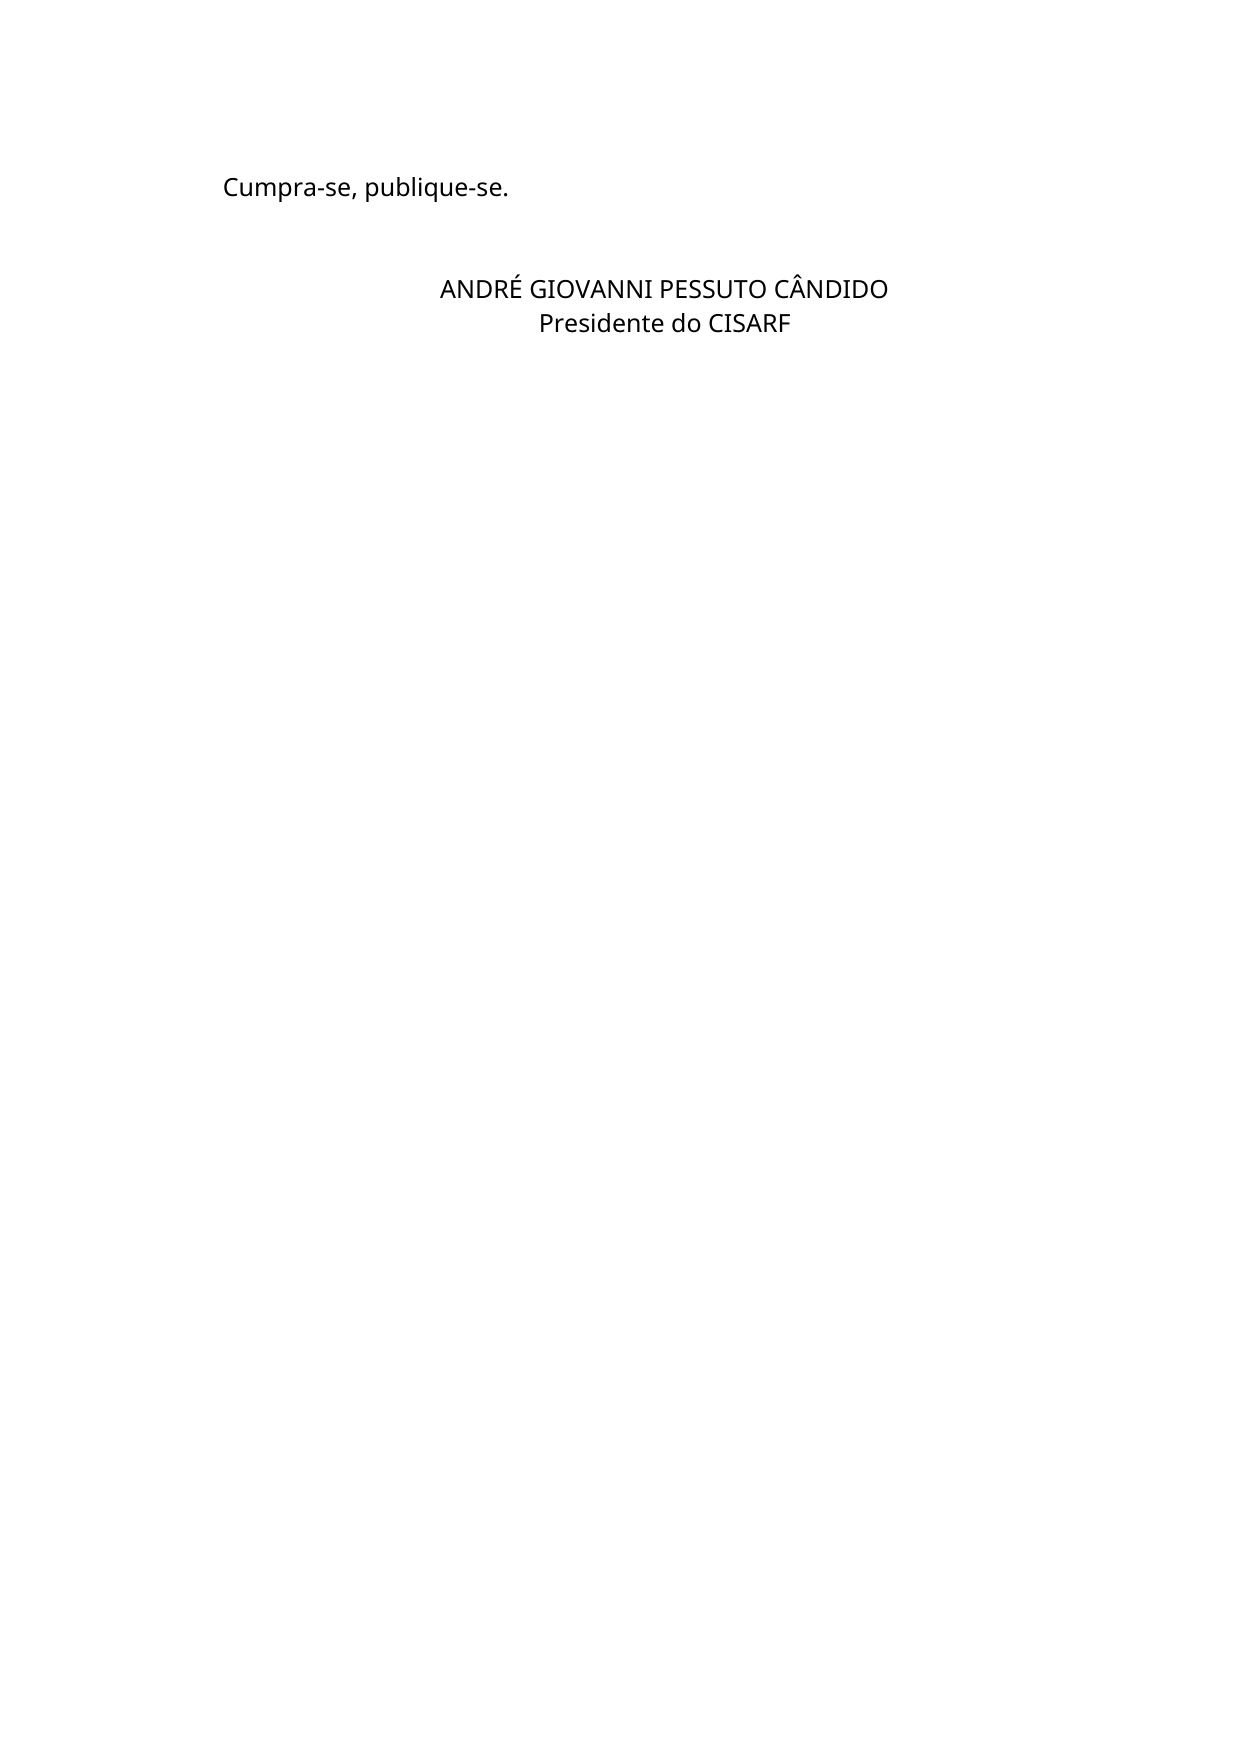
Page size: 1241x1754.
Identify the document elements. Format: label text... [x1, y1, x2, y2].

text Presidente do CISARF [148, 305, 1181, 339]
text ANDRÉ GIOVANNI PESSUTO CÂNDIDO [148, 271, 1181, 305]
text Cumpra-se, publique-se. [148, 169, 1181, 203]
